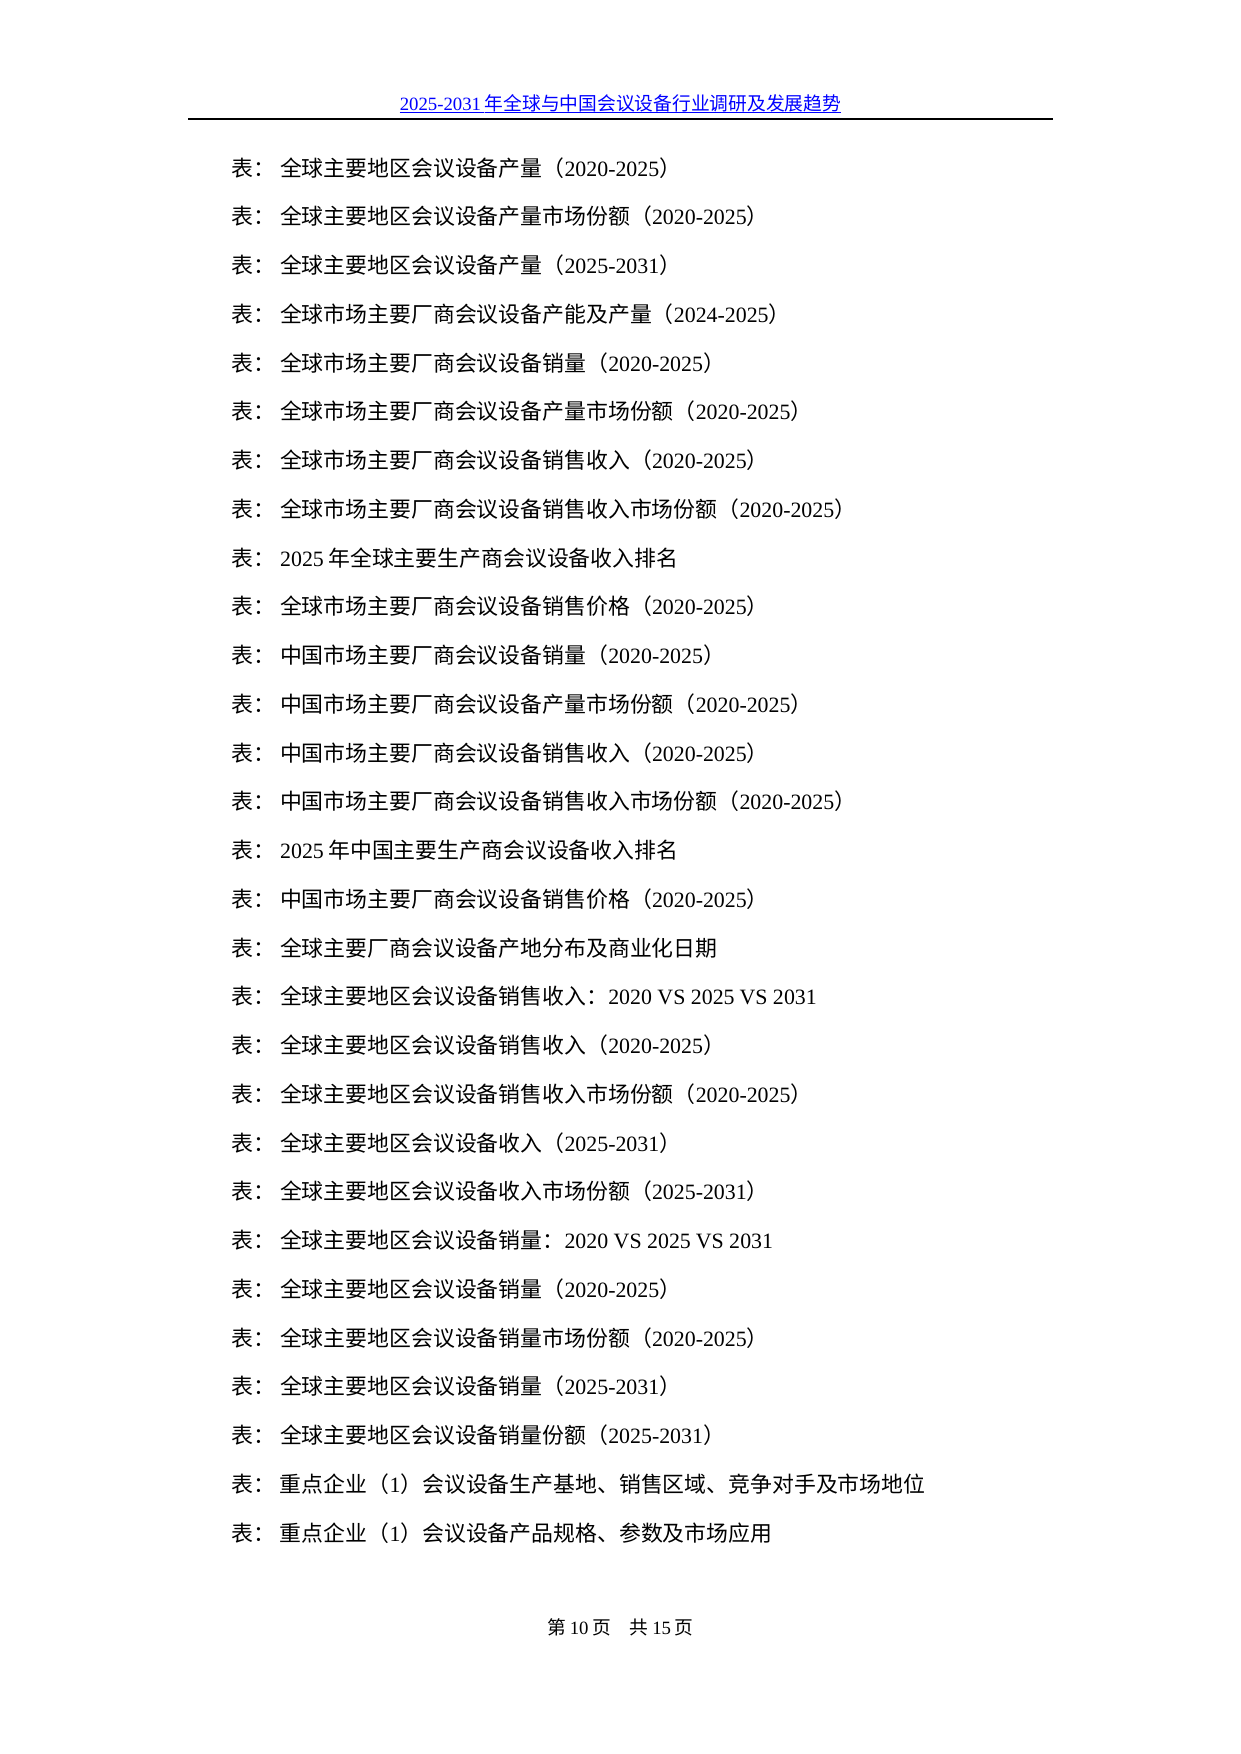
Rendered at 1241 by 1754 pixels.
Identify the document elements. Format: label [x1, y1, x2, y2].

text [187, 150, 1053, 1548]
